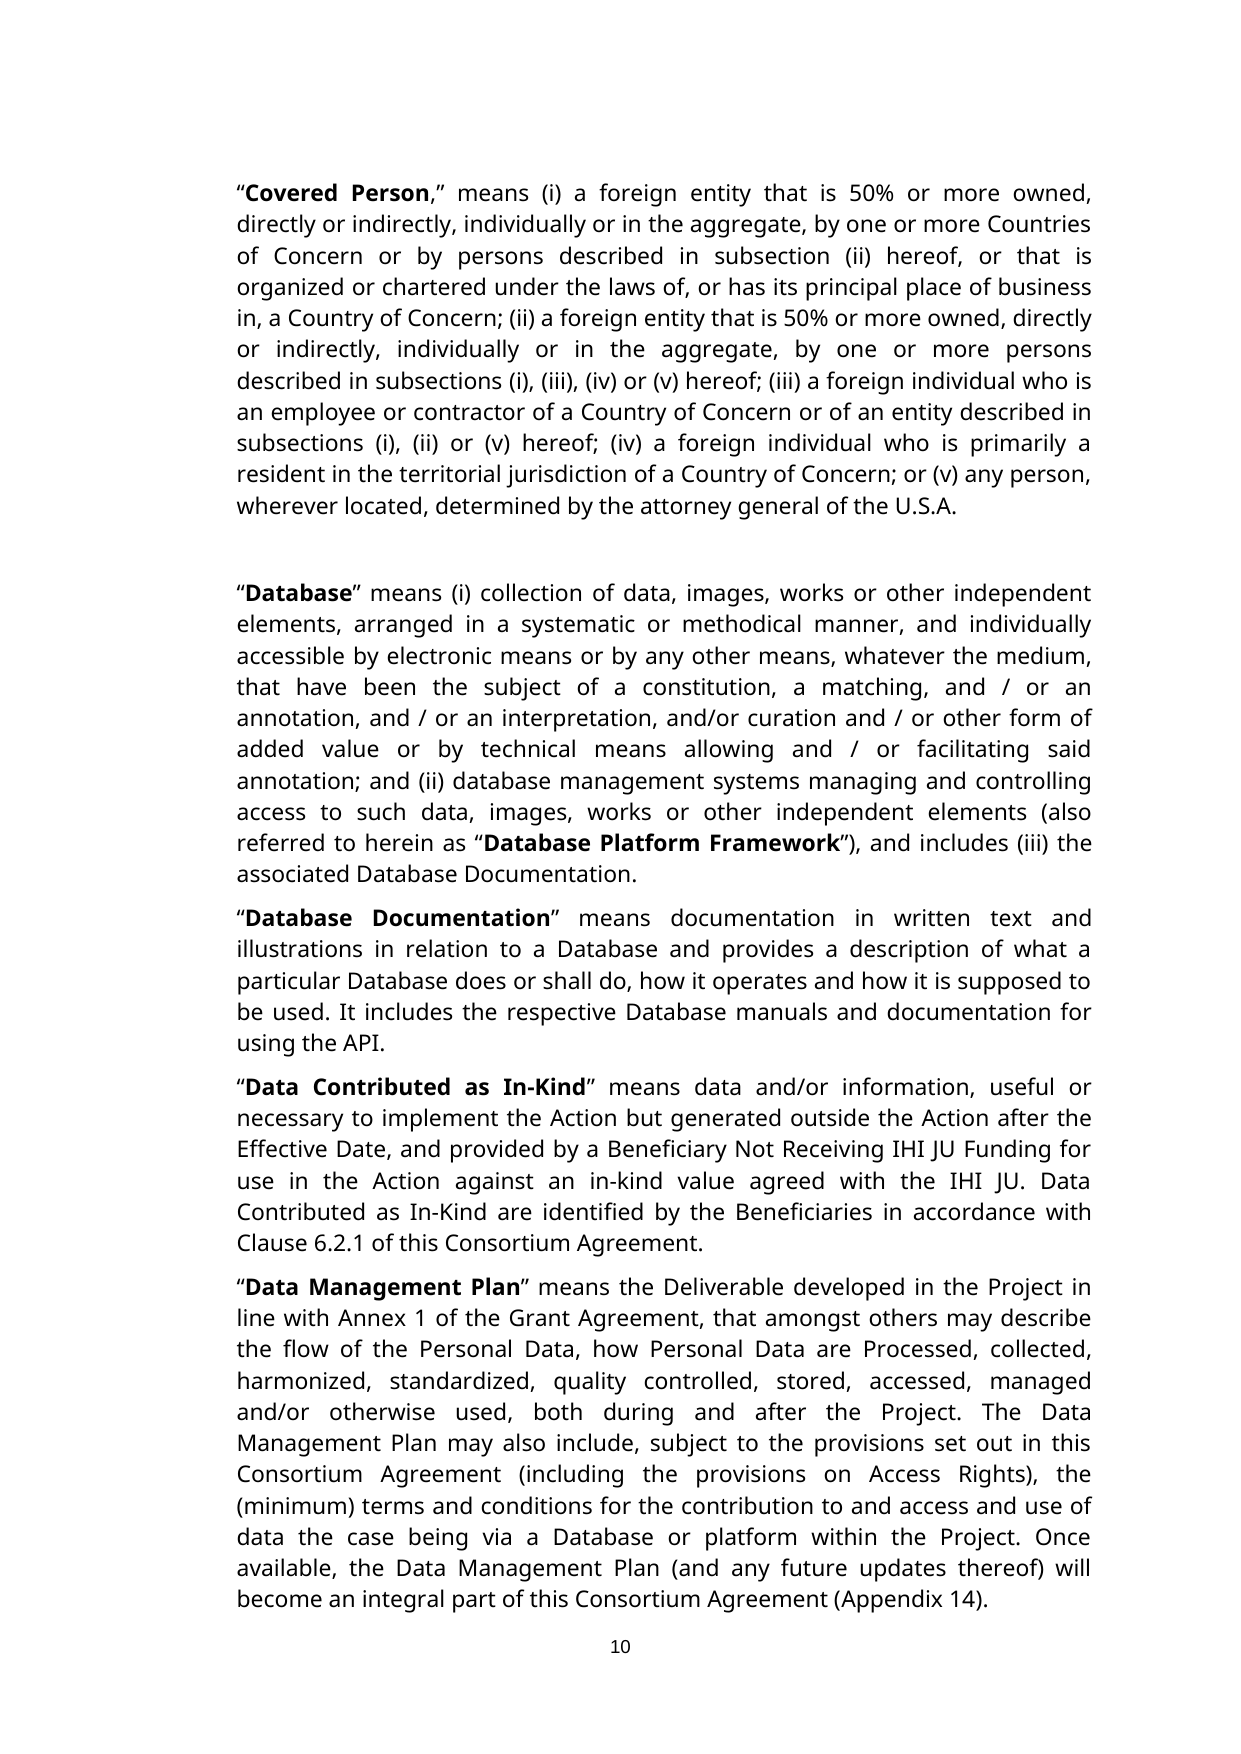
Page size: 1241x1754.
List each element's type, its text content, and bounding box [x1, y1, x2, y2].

text “Covered Person,” means (i) a foreign entity that is 50% or more owned, directly or indirectly, individually or in the aggregate, by one or more Countries of Concern or by persons described in subsection (ii) hereof, or that is organized or chartered under the laws of, or has its principal place of business in, a Country of Concern; (ii) a foreign entity that is 50% or more owned, directly or indirectly, individually or in the aggregate, by one or more persons described in subsections (i), (iii), (iv) or (v) hereof; (iii) a foreign individual who is an employee or contractor of a Country of Concern or of an entity described in subsections (i), (ii) or (v) hereof; (iv) a foreign individual who is primarily a resident in the territorial jurisdiction of a Country of Concern; or (v) any person, wherever located, determined by the attorney general of the U.S.A. [236, 177, 1093, 521]
text “Database” means (i) collection of data, images, works or other independent elements, arranged in a systematic or methodical manner, and individually accessible by electronic means or by any other means, whatever the medium, that have been the subject of a constitution, a matching, and / or an annotation, and / or an interpretation, and/or curation and / or other form of added value or by technical means allowing and / or facilitating said annotation; and (ii) database management systems managing and controlling access to such data, images, works or other independent elements (also referred to herein as “Database Platform Framework”), and includes (iii) the associated Database Documentation. [236, 577, 1093, 890]
text “Database Documentation” means documentation in written text and illustrations in relation to a Database and provides a description of what a particular Database does or shall do, how it operates and how it is supposed to be used. It includes the respective Database manuals and documentation for using the API. [236, 902, 1093, 1058]
text “Data Contributed as In-Kind” means data and/or information, useful or necessary to implement the Action but generated outside the Action after the Effective Date, and provided by a Beneficiary Not Receiving IHI JU Funding for use in the Action against an in-kind value agreed with the IHI JU. Data Contributed as In-Kind are identified by the Beneficiaries in accordance with Clause 6.2.1 of this Consortium Agreement. [236, 1071, 1093, 1258]
text “Data Management Plan” means the Deliverable developed in the Project in line with Annex 1 of the Grant Agreement, that amongst others may describe the flow of the Personal Data, how Personal Data are Processed, collected, harmonized, standardized, quality controlled, stored, accessed, managed and/or otherwise used, both during and after the Project. The Data Management Plan may also include, subject to the provisions set out in this Consortium Agreement (including the provisions on Access Rights), the (minimum) terms and conditions for the contribution to and access and use of data the case being via a Database or platform within the Project. Once available, the Data Management Plan (and any future updates thereof) will become an integral part of this Consortium Agreement (Appendix 14). [236, 1271, 1093, 1615]
